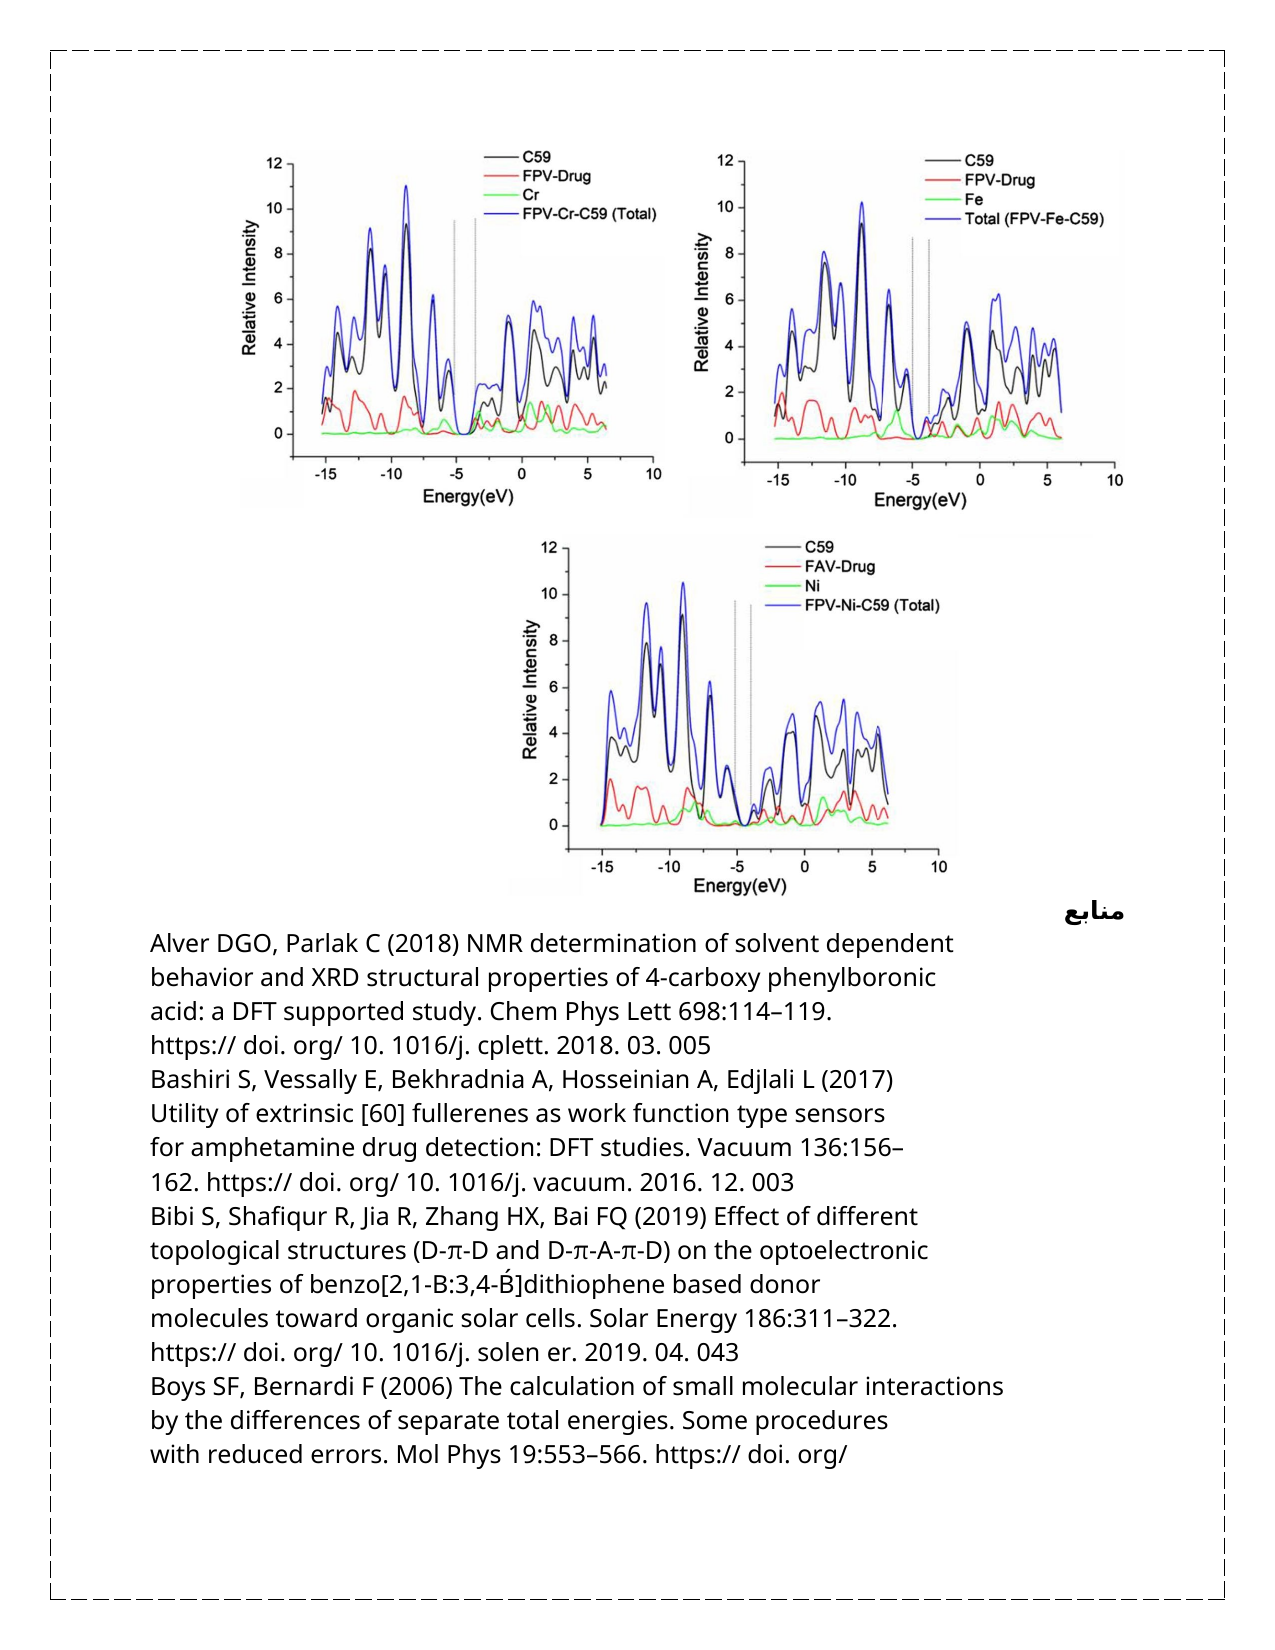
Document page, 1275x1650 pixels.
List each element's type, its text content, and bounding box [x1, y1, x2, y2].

text Bibi S, Shafiqur R, Jia R, Zhang HX, Bai FQ (2019) Effect of different [150, 1198, 1125, 1232]
text Alver DGO, Parlak C (2018) NMR determination of solvent dependent [150, 926, 1125, 960]
text https:// doi. org/ 10. 1016/j. cplett. 2018. 03. 005 [150, 1028, 1125, 1062]
text molecules toward organic solar cells. Solar Energy 186:311–322. [150, 1300, 1125, 1334]
text Bashiri S, Vessally E, Bekhradnia A, Hosseinian A, Edjlali L (2017) [150, 1062, 1125, 1096]
text properties of benzo[2,1-B:3,4-B́]dithiophene based donor [150, 1266, 1125, 1300]
text behavior and XRD structural properties of 4-carboxy phenylboronic [150, 960, 1125, 994]
text for amphetamine drug detection: DFT studies. Vacuum 136:156– [150, 1130, 1125, 1164]
text acid: a DFT supported study. Chem Phys Lett 698:114–119. [150, 994, 1125, 1028]
text topological structures (D-π-D and D-π-A-π-D) on the optoelectronic [150, 1232, 1125, 1266]
text Utility of extrinsic [60] fullerenes as work function type sensors [150, 1096, 1125, 1130]
text by the differences of separate total energies. Some procedures [150, 1403, 1125, 1437]
picture [239, 150, 1125, 897]
text 162. https:// doi. org/ 10. 1016/j. vacuum. 2016. 12. 003 [150, 1164, 1125, 1198]
text Boys SF, Bernardi F (2006) The calculation of small molecular interactions [150, 1368, 1125, 1403]
text https:// doi. org/ 10. 1016/j. solen er. 2019. 04. 043 [150, 1334, 1125, 1368]
text منابع [150, 897, 1125, 926]
text with reduced errors. Mol Phys 19:553–566. https:// doi. org/ [150, 1437, 1125, 1471]
